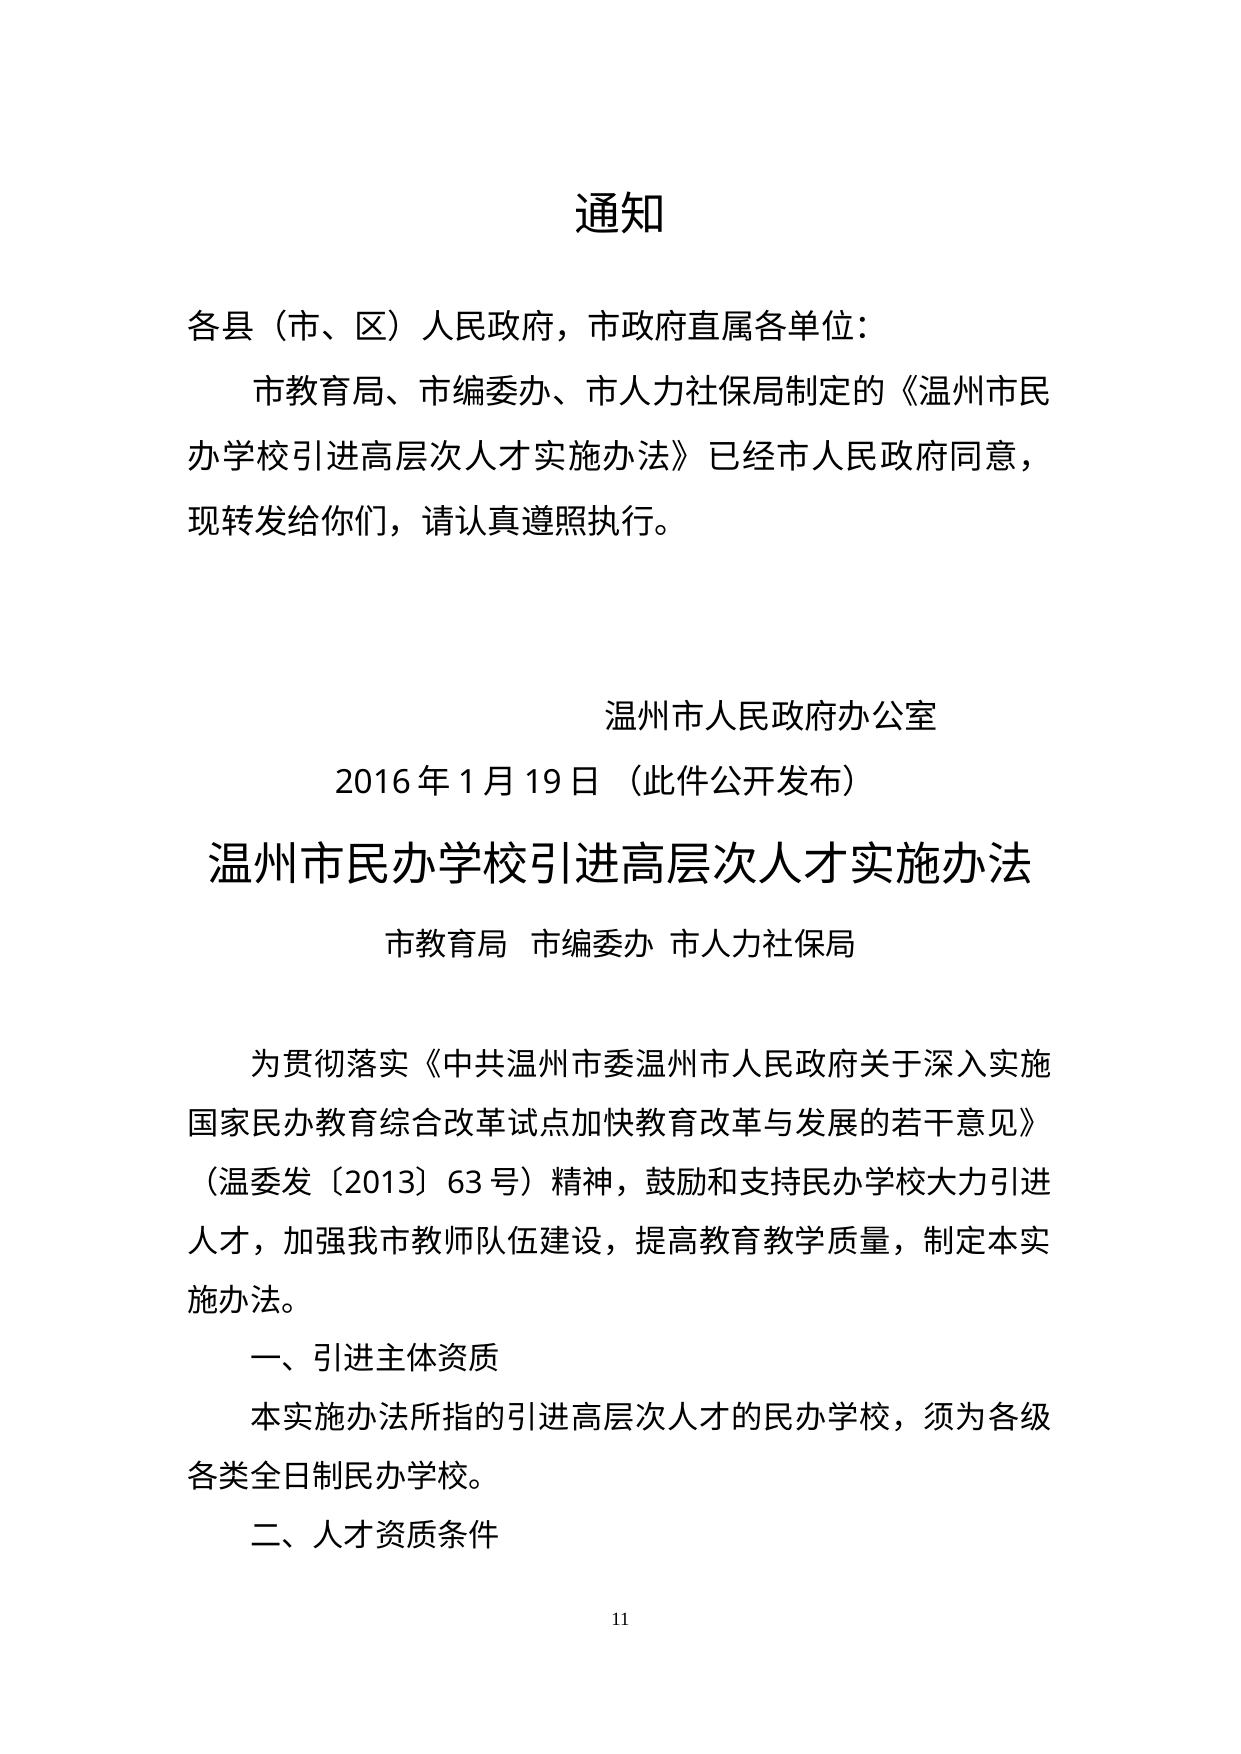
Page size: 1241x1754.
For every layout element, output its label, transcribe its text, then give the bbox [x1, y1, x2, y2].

text 温州市民办学校引进高层次人才实施办法 [187, 812, 1053, 909]
text 二、人才资质条件 [187, 1510, 1053, 1555]
text 2016年1月19日 （此件公开发布） [187, 747, 938, 812]
text 本实施办法所指的引进高层次人才的民办学校，须为各级各类全日制民办学校。 [187, 1392, 1053, 1496]
text 各县（市、区）人民政府，市政府直属各单位： [187, 292, 1053, 357]
text 一、引进主体资质 [187, 1333, 1053, 1379]
text 为贯彻落实《中共温州市委温州市人民政府关于深入实施国家民办教育综合改革试点加快教育改革与发展的若干意见》（温委发〔2013〕63号）精神，鼓励和支持民办学校大力引进人才，加强我市教师队伍建设，提高教育教学质量，制定本实施办法。 [187, 1039, 1053, 1320]
text 市教育局、市编委办、市人力社保局制定的《温州市民办学校引进高层次人才实施办法》已经市人民政府同意，现转发给你们，请认真遵照执行。 [187, 357, 1053, 552]
text 温州市人民政府办公室 [187, 682, 1003, 747]
text 通知 [187, 162, 1053, 259]
text 市教育局 市编委办 市人力社保局 [187, 909, 1053, 974]
